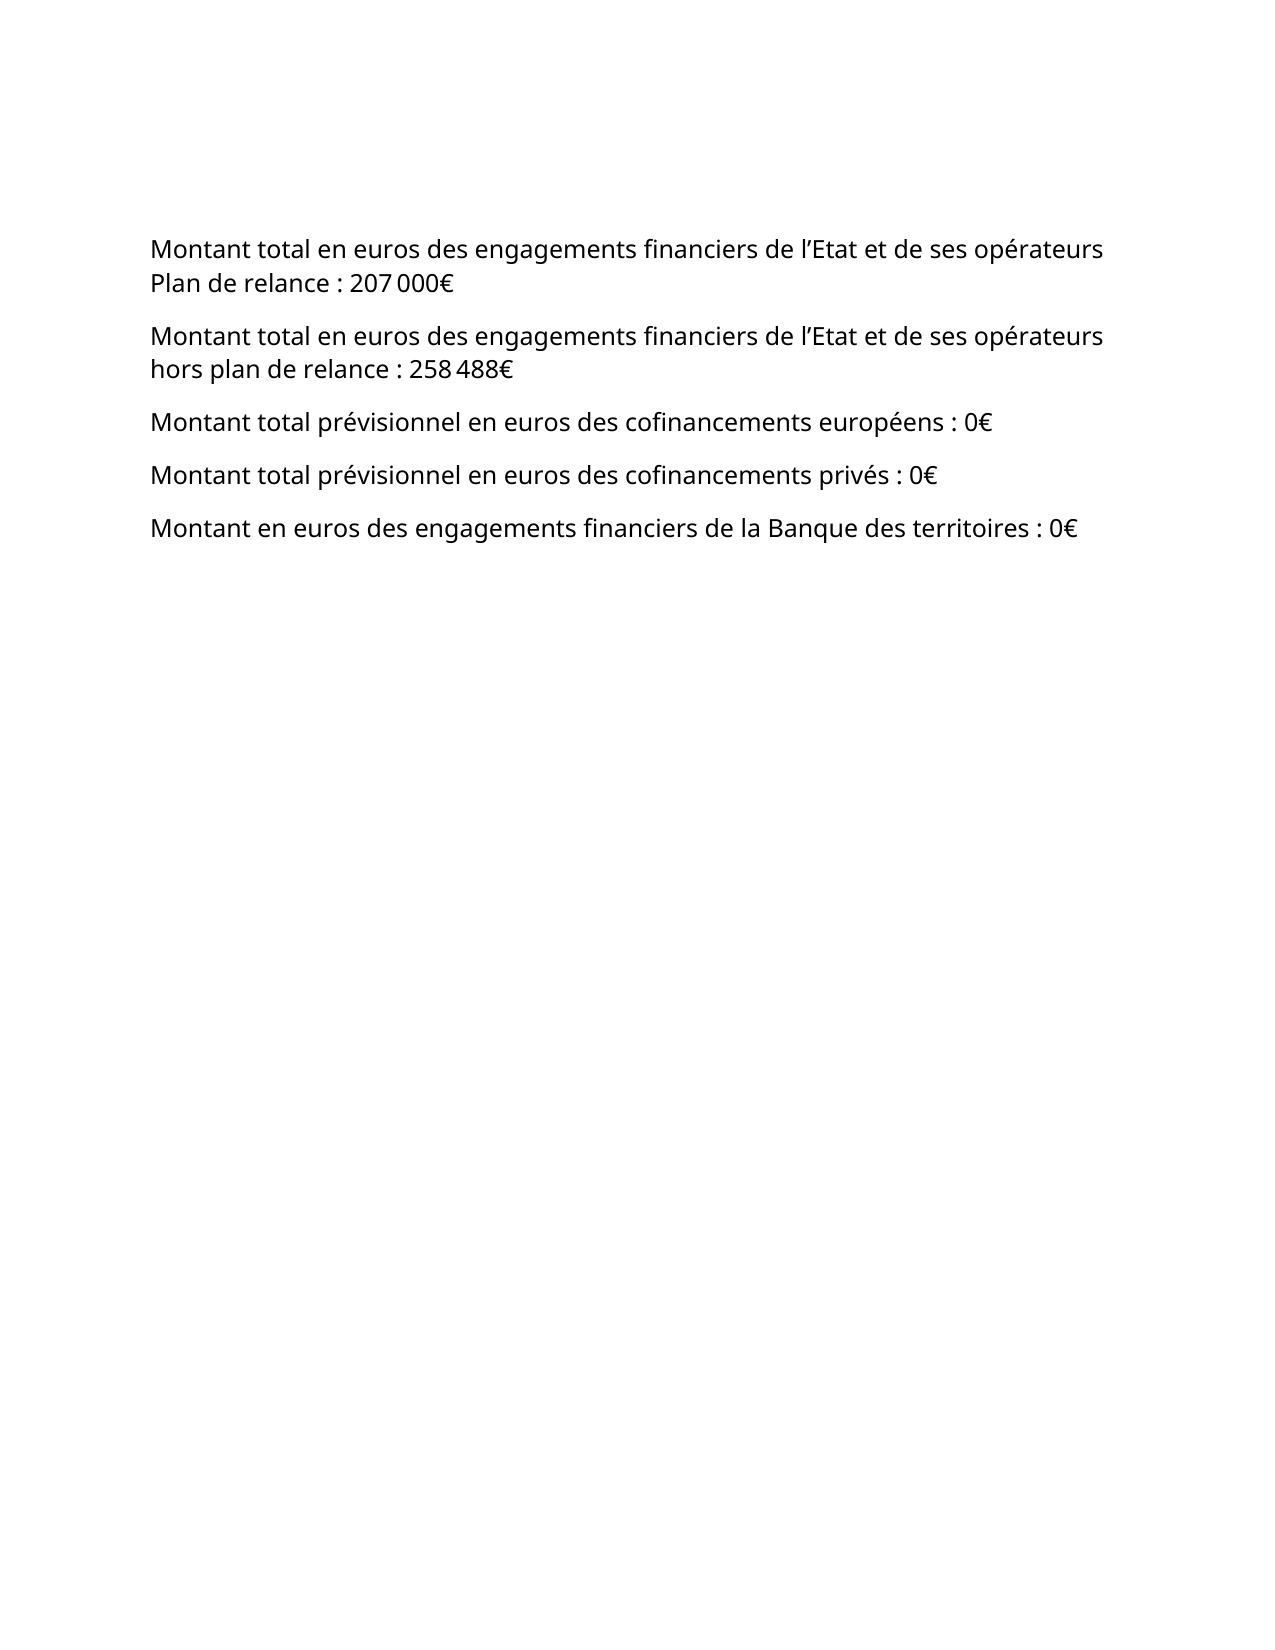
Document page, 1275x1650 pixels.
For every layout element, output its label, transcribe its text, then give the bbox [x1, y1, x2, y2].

text Montant en euros des engagements financiers de la Banque des territoires : 0€ [150, 511, 1125, 545]
text Montant total en euros des engagements financiers de l’Etat et de ses opérateurs Plan de relance : 207 000€ [150, 231, 1125, 299]
text Montant total prévisionnel en euros des cofinancements européens : 0€ [150, 405, 1125, 439]
text Montant total prévisionnel en euros des cofinancements privés : 0€ [150, 458, 1125, 492]
text Montant total en euros des engagements financiers de l’Etat et de ses opérateurs hors plan de relance : 258 488€ [150, 318, 1125, 386]
